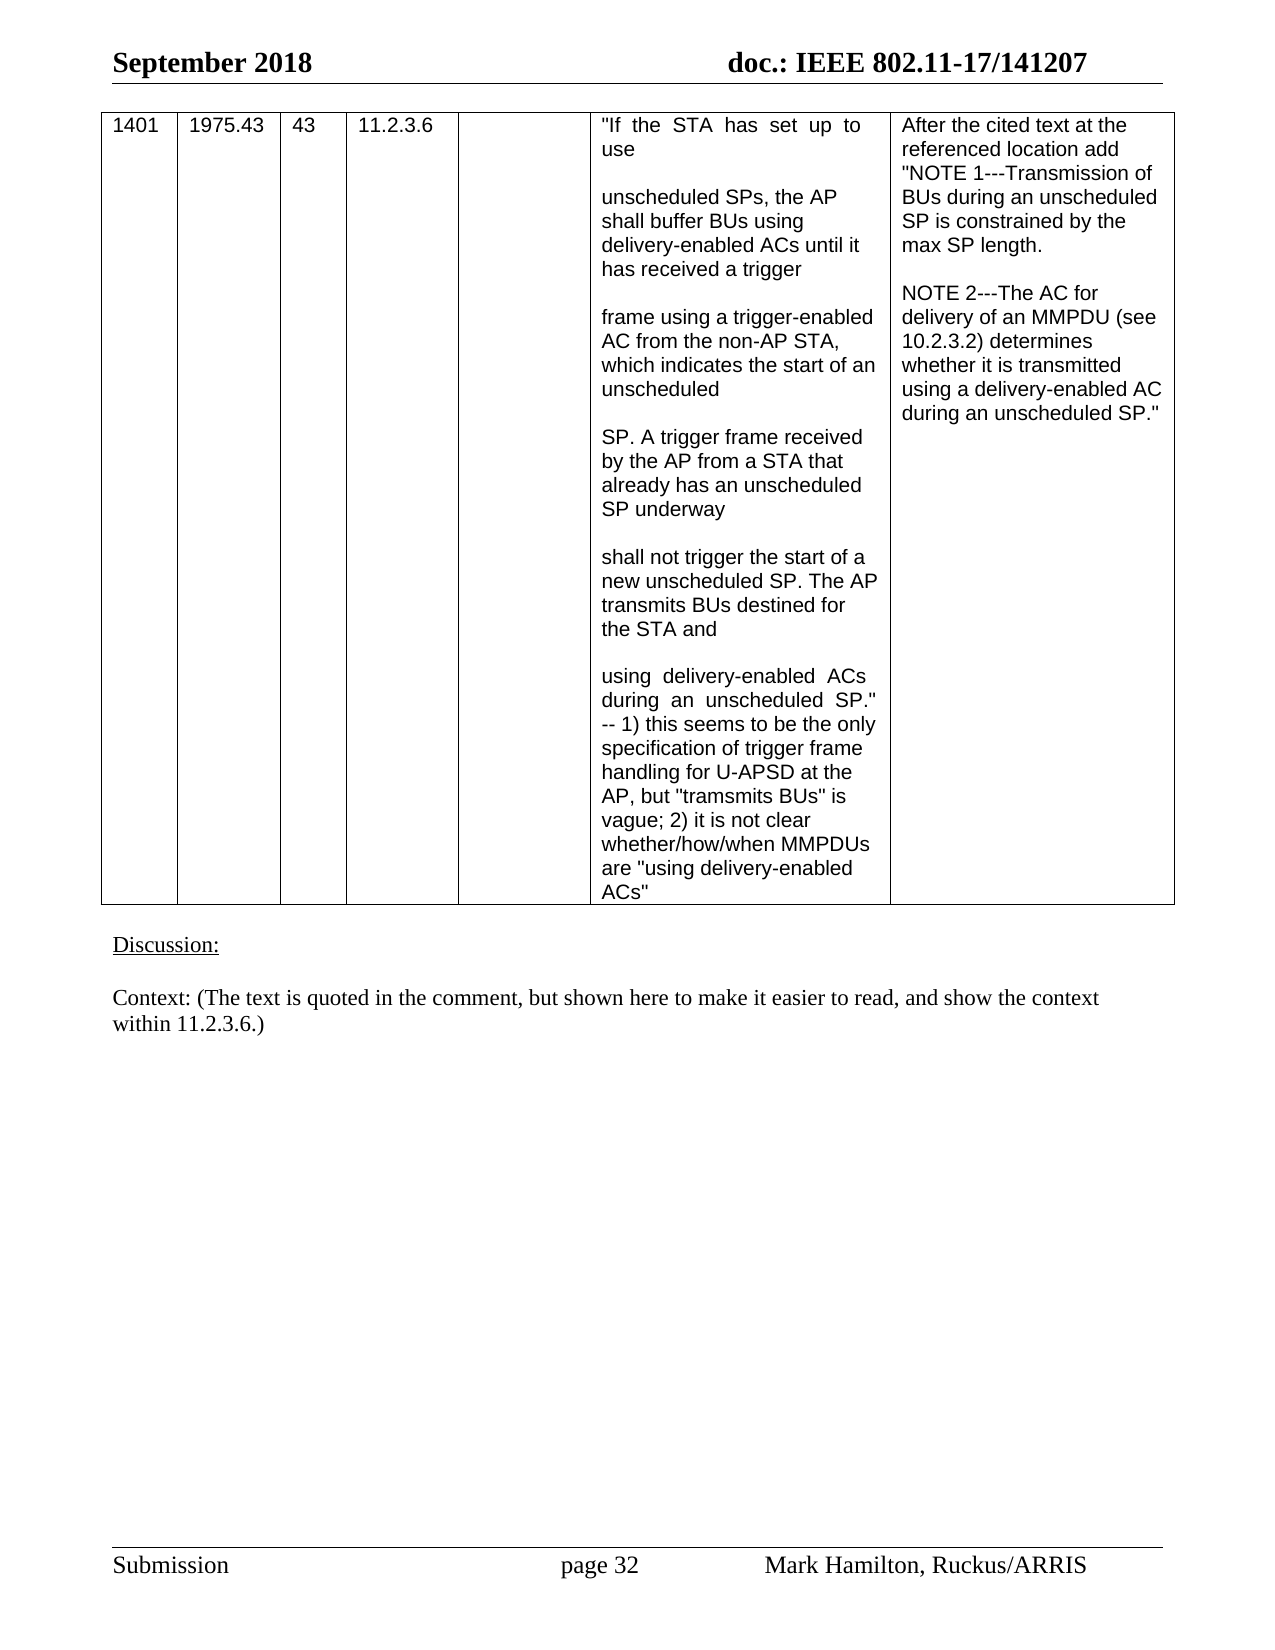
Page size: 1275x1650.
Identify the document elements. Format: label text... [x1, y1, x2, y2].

table_header 1401 [102, 113, 177, 904]
table_header 1975.43 [178, 113, 280, 904]
text Discussion: [112, 931, 1163, 958]
text Context: (The text is quoted in the comment, but shown here to make it easier to read, and show the context within 11.2.3.6.) [112, 984, 1163, 1037]
table_header 11.2.3.6 [347, 113, 458, 904]
table_header After the cited text at the referenced location add "NOTE 1---Transmission of BUs during an unscheduled SP is constrained by the max SP length. NOTE 2---The AC for delivery of an MMPDU (see 10.2.3.2) determines whether it is transmitted using a delivery-enabled AC during an unscheduled SP." [891, 113, 1174, 904]
table_header 43 [281, 113, 346, 904]
table_header [459, 113, 590, 904]
table_header "If the STA has set up to use unscheduled SPs, the AP shall buffer BUs using delivery-enabled ACs until it has received a trigger frame using a trigger-enabled AC from the non-AP STA, which indicates the start of an unscheduled SP. A trigger frame received by the AP from a STA that already has an unscheduled SP underway shall not trigger the start of a new unscheduled SP. The AP transmits BUs destined for the STA and using delivery-enabled ACs during an unscheduled SP." -- 1) this seems to be the only specification of trigger frame handling for U-APSD at the AP, but "tramsmits BUs" is vague; 2) it is not clear whether/how/when MMPDUs are "using delivery-enabled ACs" [591, 113, 890, 904]
